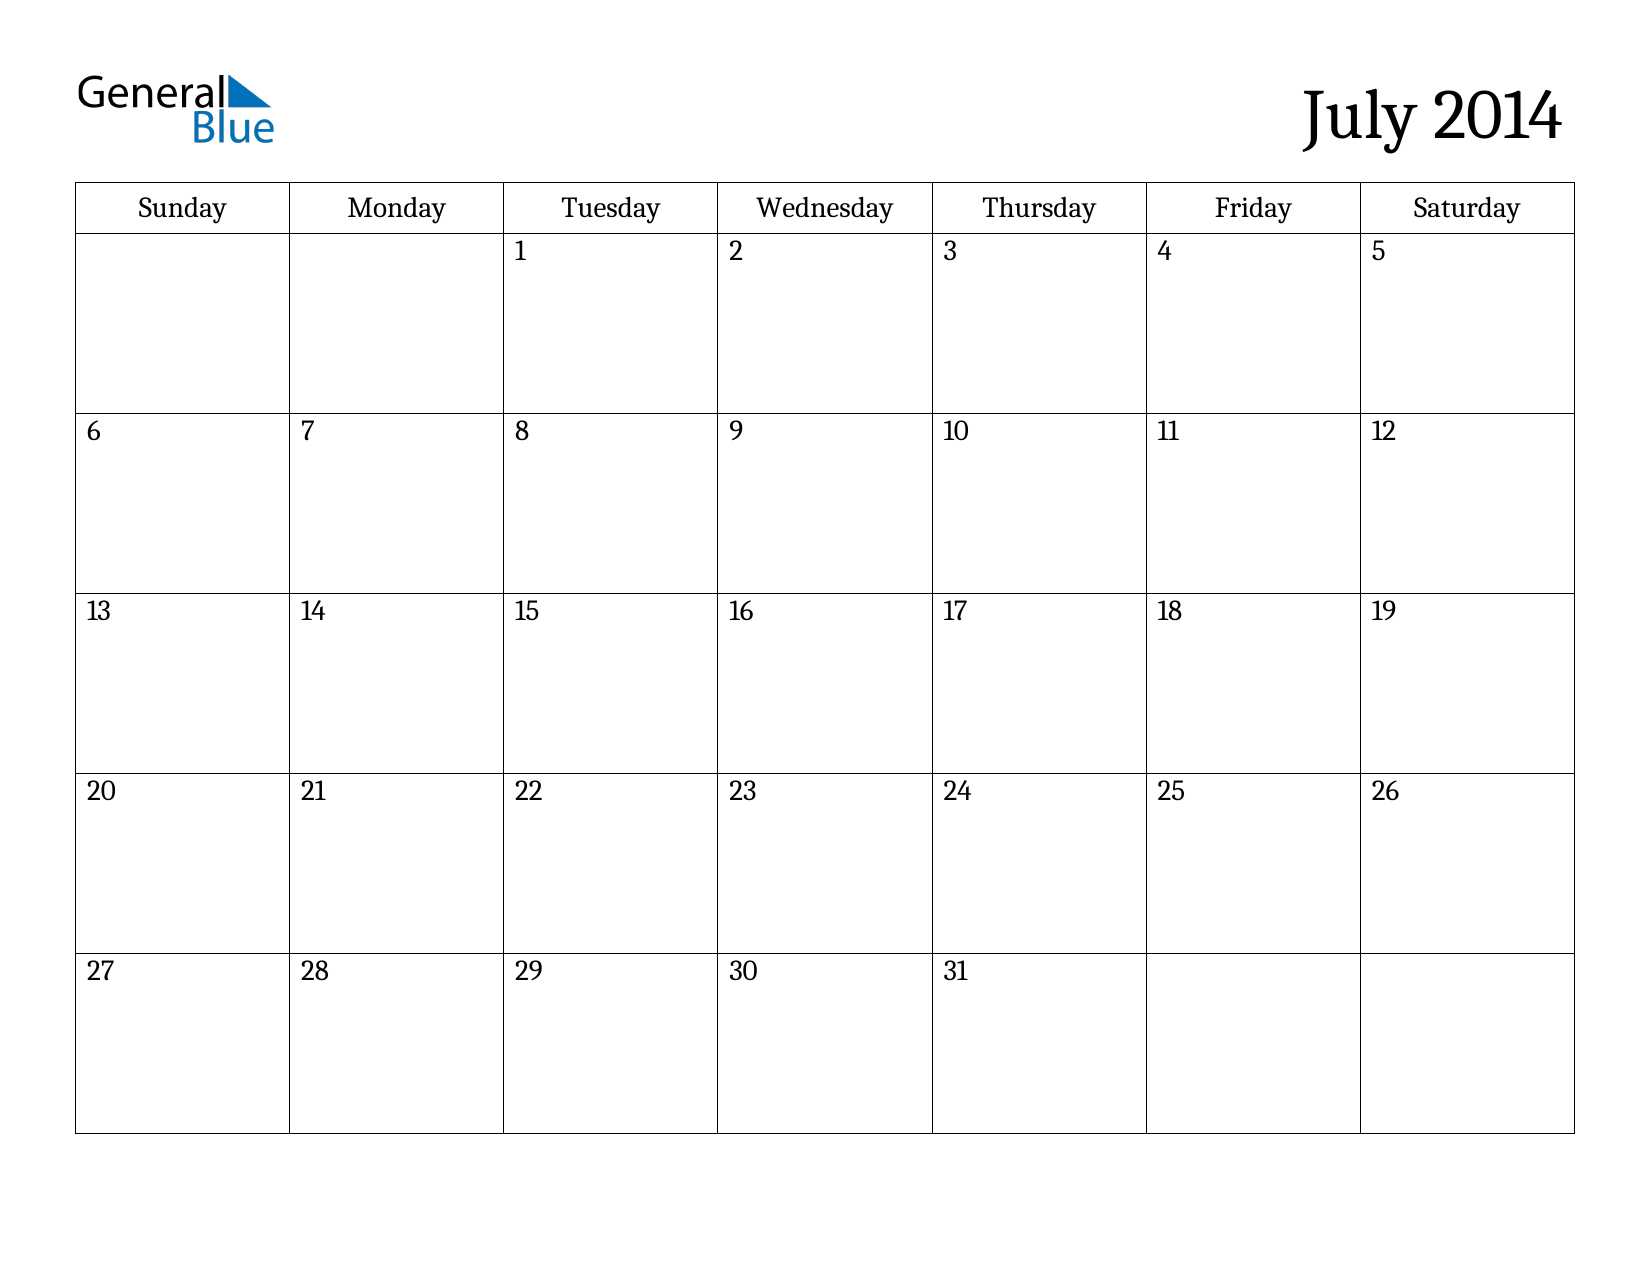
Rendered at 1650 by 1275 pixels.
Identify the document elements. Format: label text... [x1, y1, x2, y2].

table_cell 27 [76, 954, 289, 987]
table_cell [76, 808, 289, 953]
table_cell [76, 267, 289, 413]
table_cell [1361, 988, 1574, 1133]
table_cell [76, 988, 289, 1133]
table_cell 21 [290, 774, 503, 807]
table_header July 2014 [504, 75, 1574, 182]
table_cell 13 [76, 594, 289, 627]
table_cell [1147, 267, 1360, 413]
table_cell [290, 267, 503, 413]
table_cell Tuesday [504, 183, 717, 233]
table_cell 4 [1147, 234, 1360, 267]
table_cell [290, 808, 503, 953]
table_cell Friday [1147, 183, 1360, 233]
table_cell 7 [290, 414, 503, 447]
table_cell 2 [718, 234, 932, 267]
table_cell 20 [76, 774, 289, 807]
table_cell 3 [933, 234, 1146, 267]
table_cell [504, 808, 717, 953]
table_cell [1147, 988, 1360, 1133]
table_cell [1147, 627, 1360, 773]
table_cell [290, 234, 503, 267]
table_cell [504, 448, 717, 593]
table_cell [76, 448, 289, 593]
table_cell [933, 448, 1146, 593]
table_cell 10 [933, 414, 1146, 447]
table_cell Wednesday [718, 183, 932, 233]
table_cell 25 [1147, 774, 1360, 807]
picture [78, 75, 274, 143]
table_cell [1361, 267, 1574, 413]
table_cell Thursday [933, 183, 1146, 233]
table_cell 16 [718, 594, 932, 627]
table_cell [718, 808, 932, 953]
table_cell 15 [504, 594, 717, 627]
table_cell 14 [290, 594, 503, 627]
table_cell 9 [718, 414, 932, 447]
table_cell 6 [76, 414, 289, 447]
table_cell 29 [504, 954, 717, 987]
table_cell [76, 234, 289, 267]
table_cell 28 [290, 954, 503, 987]
table_cell [290, 988, 503, 1133]
table_cell [933, 627, 1146, 773]
table_cell [1361, 954, 1574, 987]
table_cell 12 [1361, 414, 1574, 447]
table_cell [718, 267, 932, 413]
table_cell 1 [504, 234, 717, 267]
table_cell 5 [1361, 234, 1574, 267]
table_cell [1147, 954, 1360, 987]
table_cell [718, 988, 932, 1133]
table_cell [1147, 448, 1360, 593]
table_header [76, 75, 503, 182]
table_cell 17 [933, 594, 1146, 627]
table_cell 31 [933, 954, 1146, 987]
table_cell [933, 808, 1146, 953]
table_cell 23 [718, 774, 932, 807]
table_cell 30 [718, 954, 932, 987]
table_cell [1147, 808, 1360, 953]
table_cell Saturday [1361, 183, 1574, 233]
table_cell Sunday [76, 183, 289, 233]
table_cell [933, 988, 1146, 1133]
table_cell [76, 627, 289, 773]
table_cell [933, 267, 1146, 413]
table_cell [504, 627, 717, 773]
table_cell 8 [504, 414, 717, 447]
table_cell Monday [290, 183, 503, 233]
table_cell 26 [1361, 774, 1574, 807]
table_cell 22 [504, 774, 717, 807]
table_cell [504, 267, 717, 413]
table_cell 19 [1361, 594, 1574, 627]
table_cell [1361, 627, 1574, 773]
table_cell [290, 448, 503, 593]
table_cell [718, 627, 932, 773]
table_cell [504, 988, 717, 1133]
table_cell 18 [1147, 594, 1360, 627]
table_cell [1361, 448, 1574, 593]
table_cell 24 [933, 774, 1146, 807]
table_cell [1361, 808, 1574, 953]
table_cell 11 [1147, 414, 1360, 447]
table_cell [290, 627, 503, 773]
table_cell [718, 448, 932, 593]
